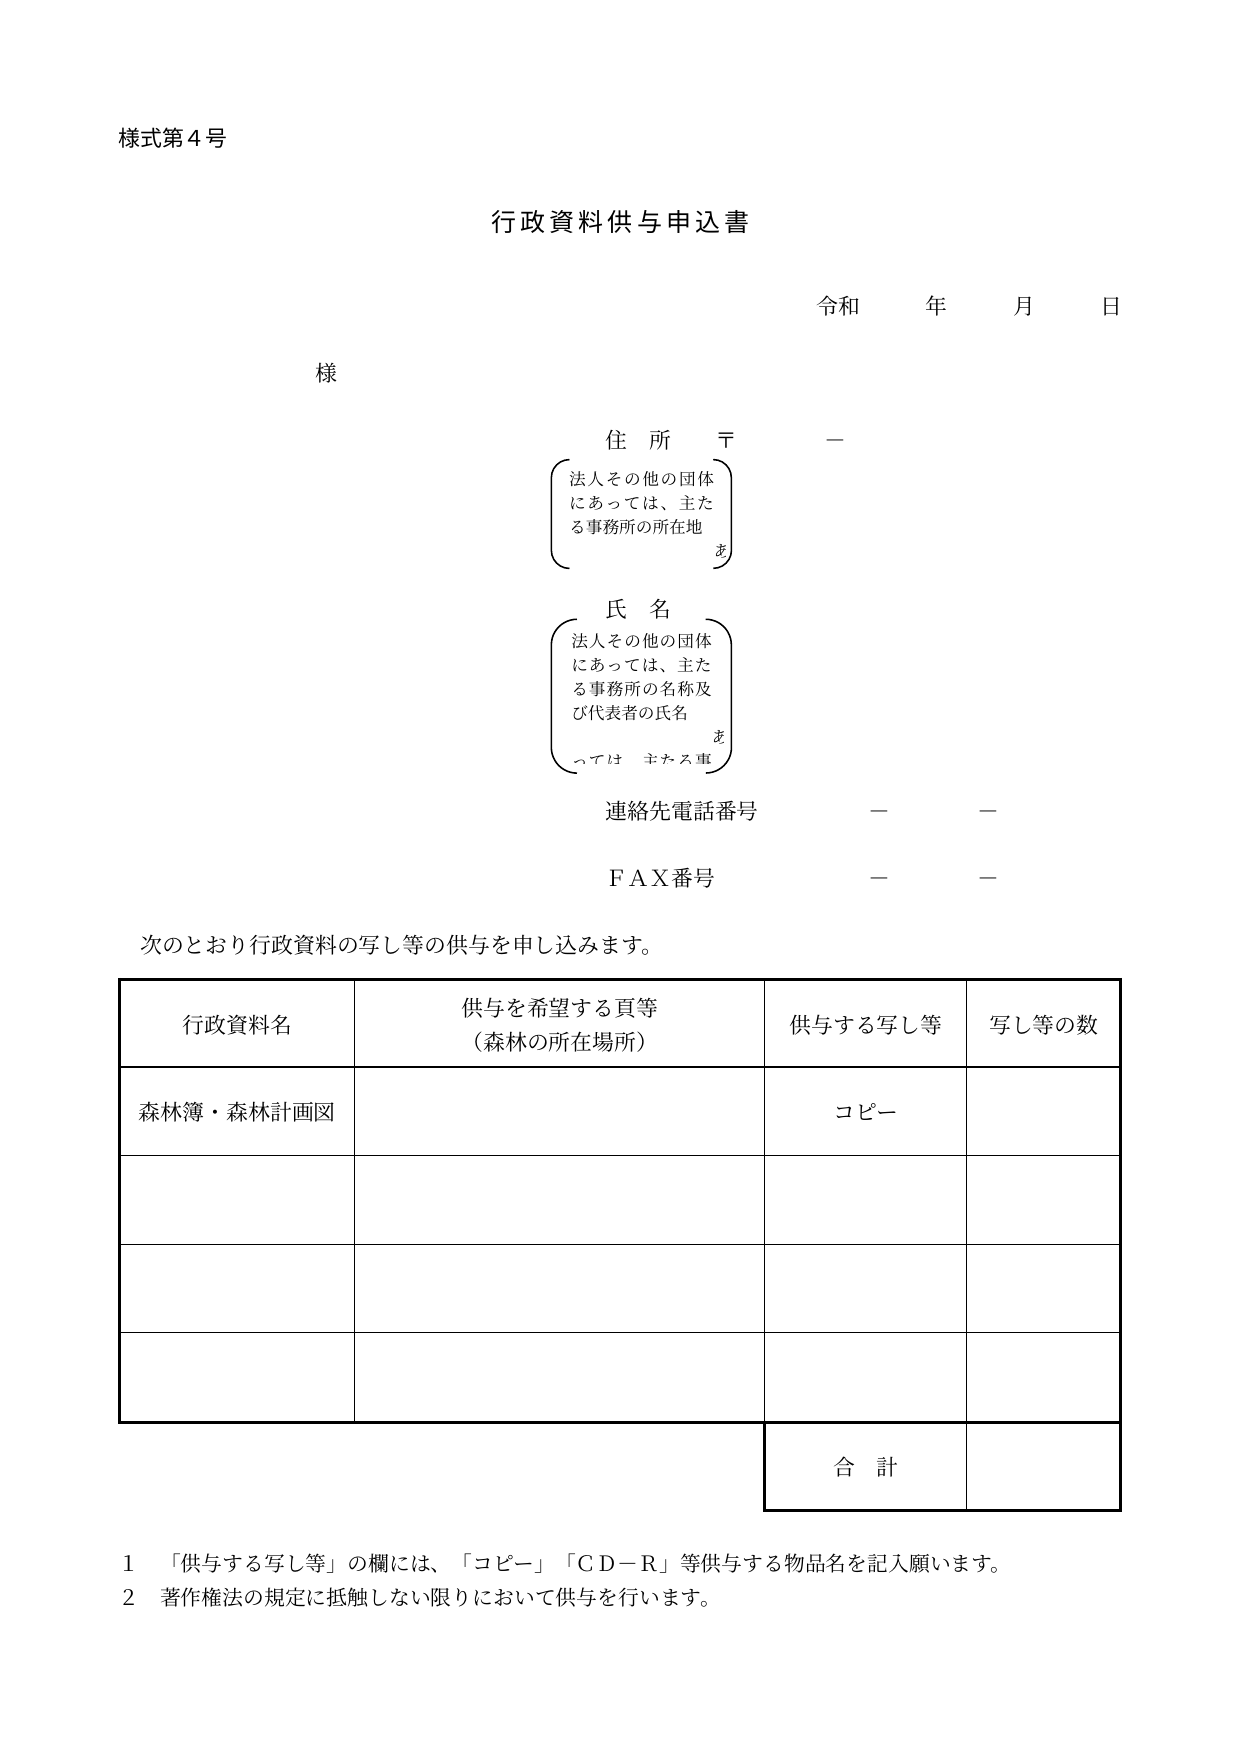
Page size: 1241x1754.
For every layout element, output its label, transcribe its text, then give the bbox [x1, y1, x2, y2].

text 様式第４号 [118, 120, 1122, 153]
table_cell [765, 1156, 966, 1243]
text 連絡先電話番号 － － [605, 793, 1122, 826]
table_header 供与を希望する頁等 （森林の所在場所） [355, 981, 764, 1066]
table_cell [355, 1245, 764, 1332]
table_cell [121, 1245, 354, 1332]
table_cell 森林簿・森林計画図 [121, 1068, 354, 1155]
table_header 行政資料名 [121, 981, 354, 1066]
text 令和 年 月 日 [118, 288, 1122, 322]
text 次のとおり行政資料の写し等の供与を申し込みます。 [118, 927, 1122, 961]
table_cell [967, 1156, 1119, 1243]
table_cell [967, 1245, 1119, 1332]
text 住 所 〒 － [605, 423, 1122, 456]
table_cell [355, 1068, 764, 1155]
table_cell [121, 1333, 354, 1421]
table_cell [355, 1333, 764, 1421]
table_cell [765, 1245, 966, 1332]
text ２ 著作権法の規定に抵触しない限りにおいて供与を行います。 [118, 1579, 1122, 1613]
table_header 写し等の数 [967, 981, 1119, 1066]
table_header 供与する写し等 [765, 981, 966, 1066]
text ＦＡＸ番号 － － [605, 860, 1122, 894]
text 氏 名 [605, 591, 1122, 624]
table_cell [967, 1068, 1119, 1155]
table_cell [355, 1156, 764, 1243]
table_cell 合 計 [766, 1424, 966, 1509]
text 様 [118, 355, 1122, 389]
table_cell コピー [765, 1068, 966, 1155]
table_cell [967, 1333, 1119, 1421]
table_cell [765, 1333, 966, 1421]
text １ 「供与する写し等」の欄には、「コピー」「ＣＤ－Ｒ」等供与する物品名を記入願います。 [118, 1546, 1122, 1579]
table_cell [121, 1156, 354, 1243]
table_cell [967, 1424, 1119, 1509]
text 行政資料供与申込書 [118, 187, 1122, 254]
